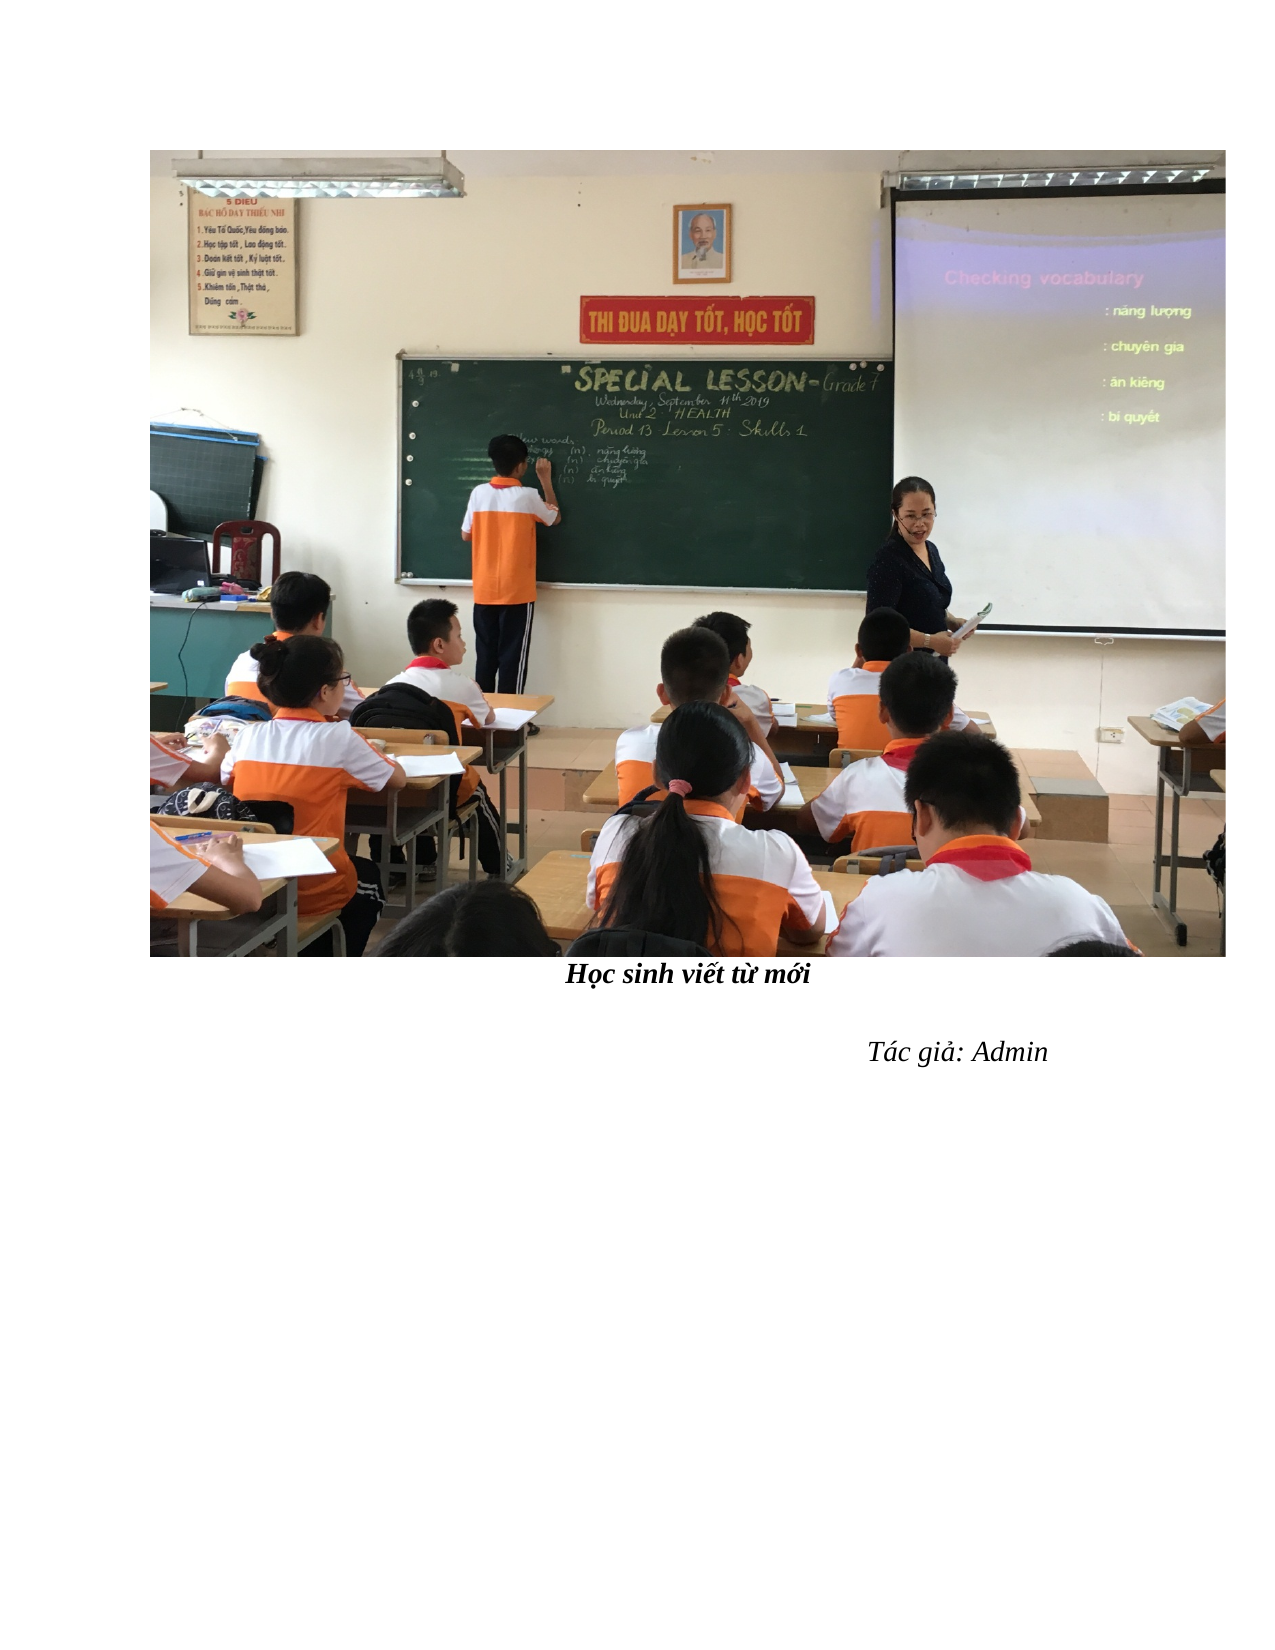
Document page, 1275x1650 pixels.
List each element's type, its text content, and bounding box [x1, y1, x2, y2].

text Học sinh viết từ mới [150, 957, 1226, 990]
picture [150, 150, 1226, 957]
text Tác giả: Admin [150, 1034, 1226, 1067]
